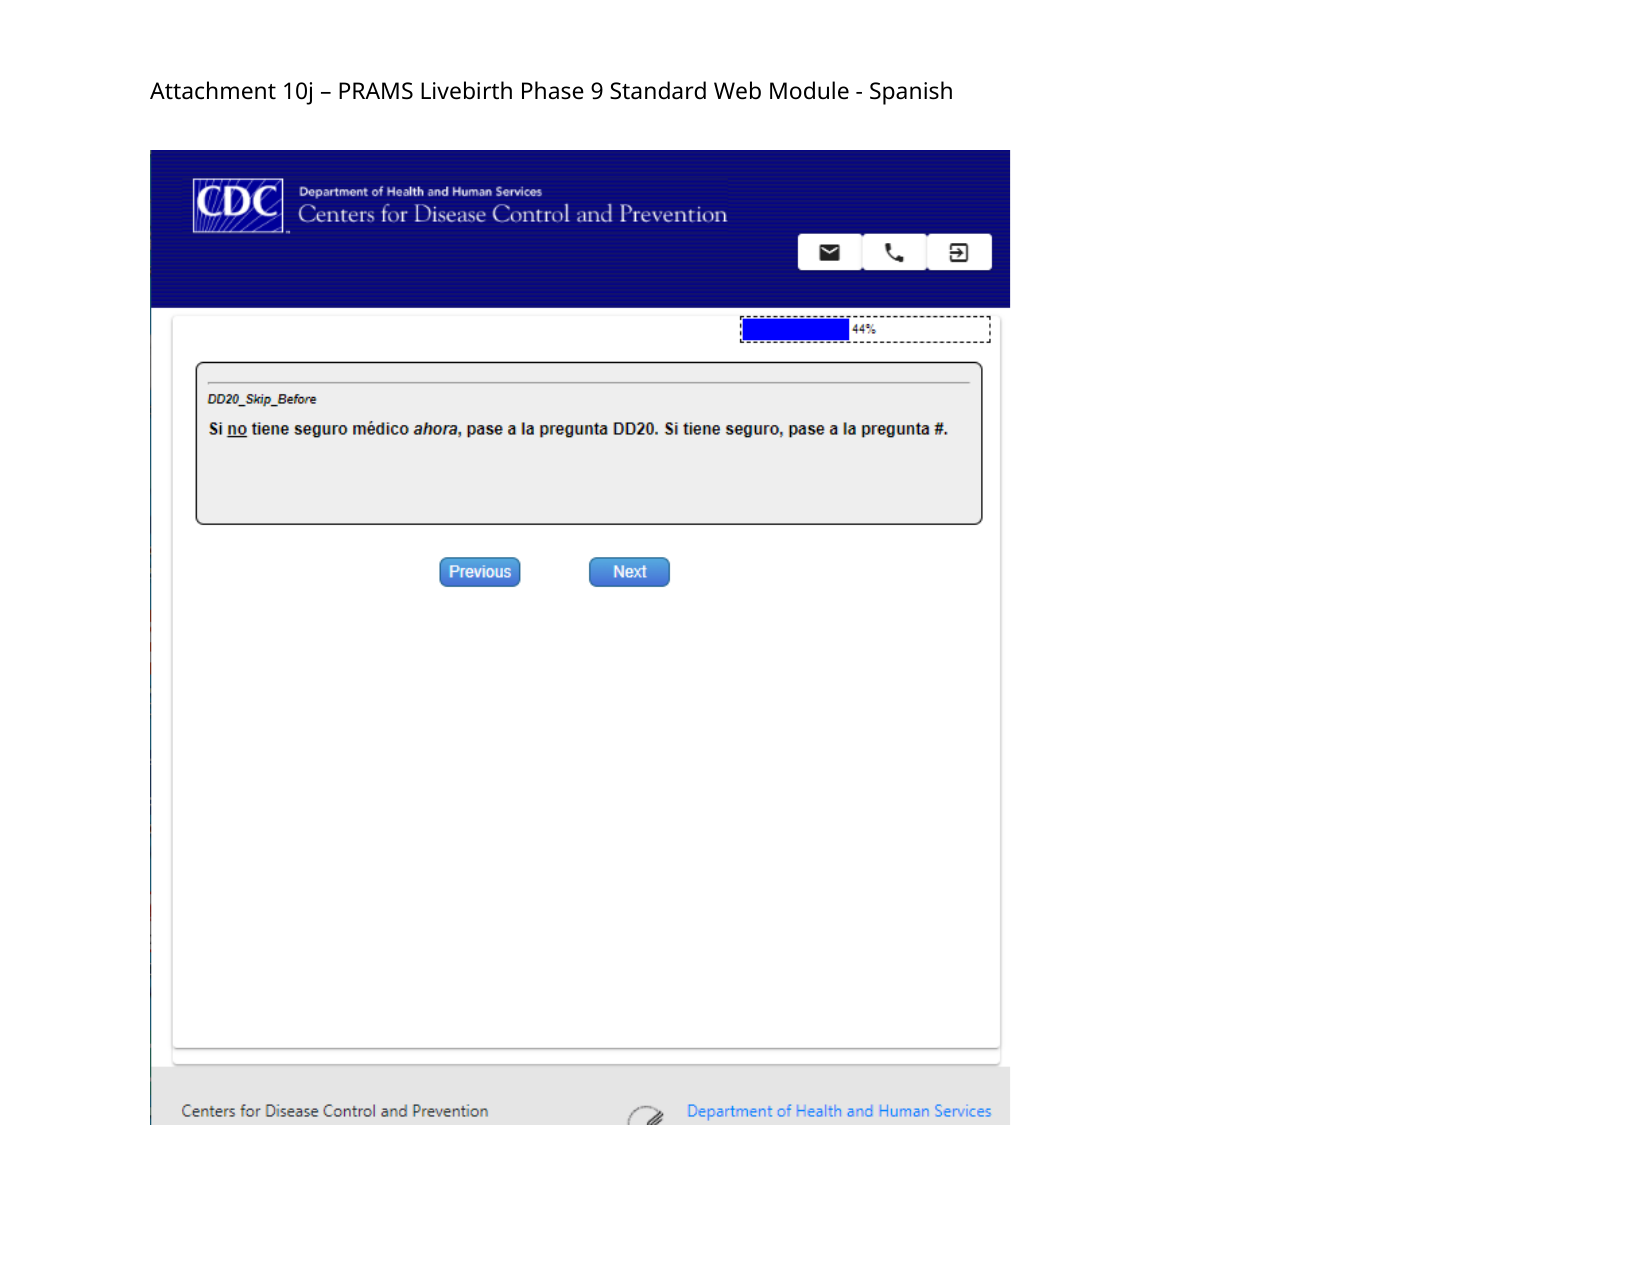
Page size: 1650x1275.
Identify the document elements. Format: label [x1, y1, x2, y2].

picture [150, 150, 1011, 1125]
